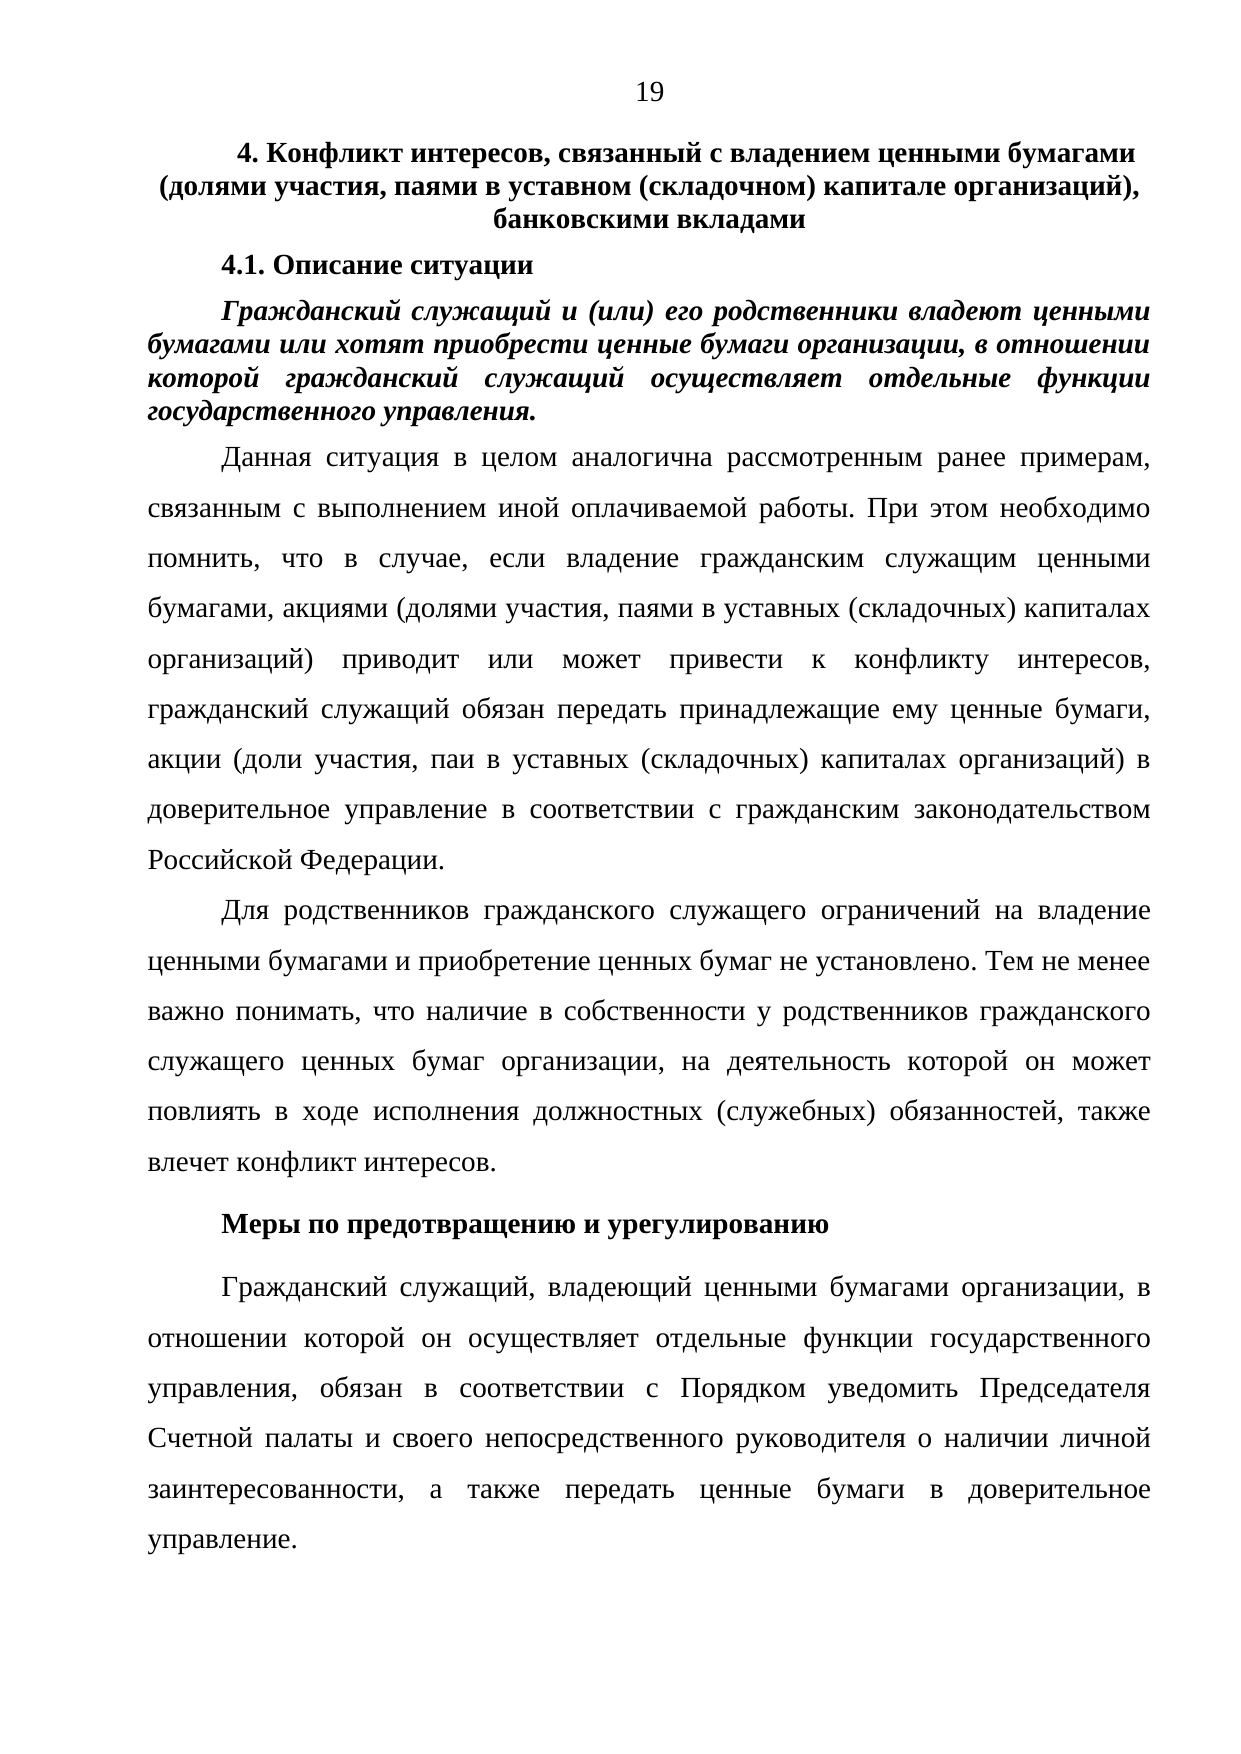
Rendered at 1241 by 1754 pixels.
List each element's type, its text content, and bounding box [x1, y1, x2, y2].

text Данная ситуация в целом аналогична рассмотренным ранее примерам, связанным с выполнением иной оплачиваемой работы. При этом необходимо помнить, что в случае, если владение гражданским служащим ценными бумагами, акциями (долями участия, паями в уставных (складочных) капиталах организаций) приводит или может привести к конфликту интересов, гражданский служащий обязан передать принадлежащие ему ценные бумаги, акции (доли участия, паи в уставных (складочных) капиталах организаций) в доверительное управление в соответствии с гражданским законодательством Российской Федерации. [147, 439, 1152, 876]
text Меры по предотвращению и урегулированию [147, 1207, 1152, 1240]
text Гражданский служащий, владеющий ценными бумагами организации, в отношении которой он осуществляет отдельные функции государственного управления, обязан в соответствии с Порядком уведомить Председателя Счетной палаты и своего непосредственного руководителя о наличии личной заинтересованности, а также передать ценные бумаги в доверительное управление. [147, 1269, 1152, 1554]
text Гражданский служащий и (или) его родственники владеют ценными бумагами или хотят приобрести ценные бумаги организации, в отношении которой гражданский служащий осуществляет отдельные функции государственного управления. [147, 294, 1152, 427]
text 4.1. Описание ситуации [147, 248, 1152, 281]
text 4. Конфликт интересов, связанный с владением ценными бумагами (долями участия, паями в уставном (складочном) капитале организаций), банковскими вкладами [147, 135, 1152, 235]
text Для родственников гражданского служащего ограничений на владение ценными бумагами и приобретение ценных бумаг не установлено. Тем не менее важно понимать, что наличие в собственности у родственников гражданского служащего ценных бумаг организации, на деятельность которой он может повлиять в ходе исполнения должностных (служебных) обязанностей, также влечет конфликт интересов. [147, 892, 1152, 1177]
